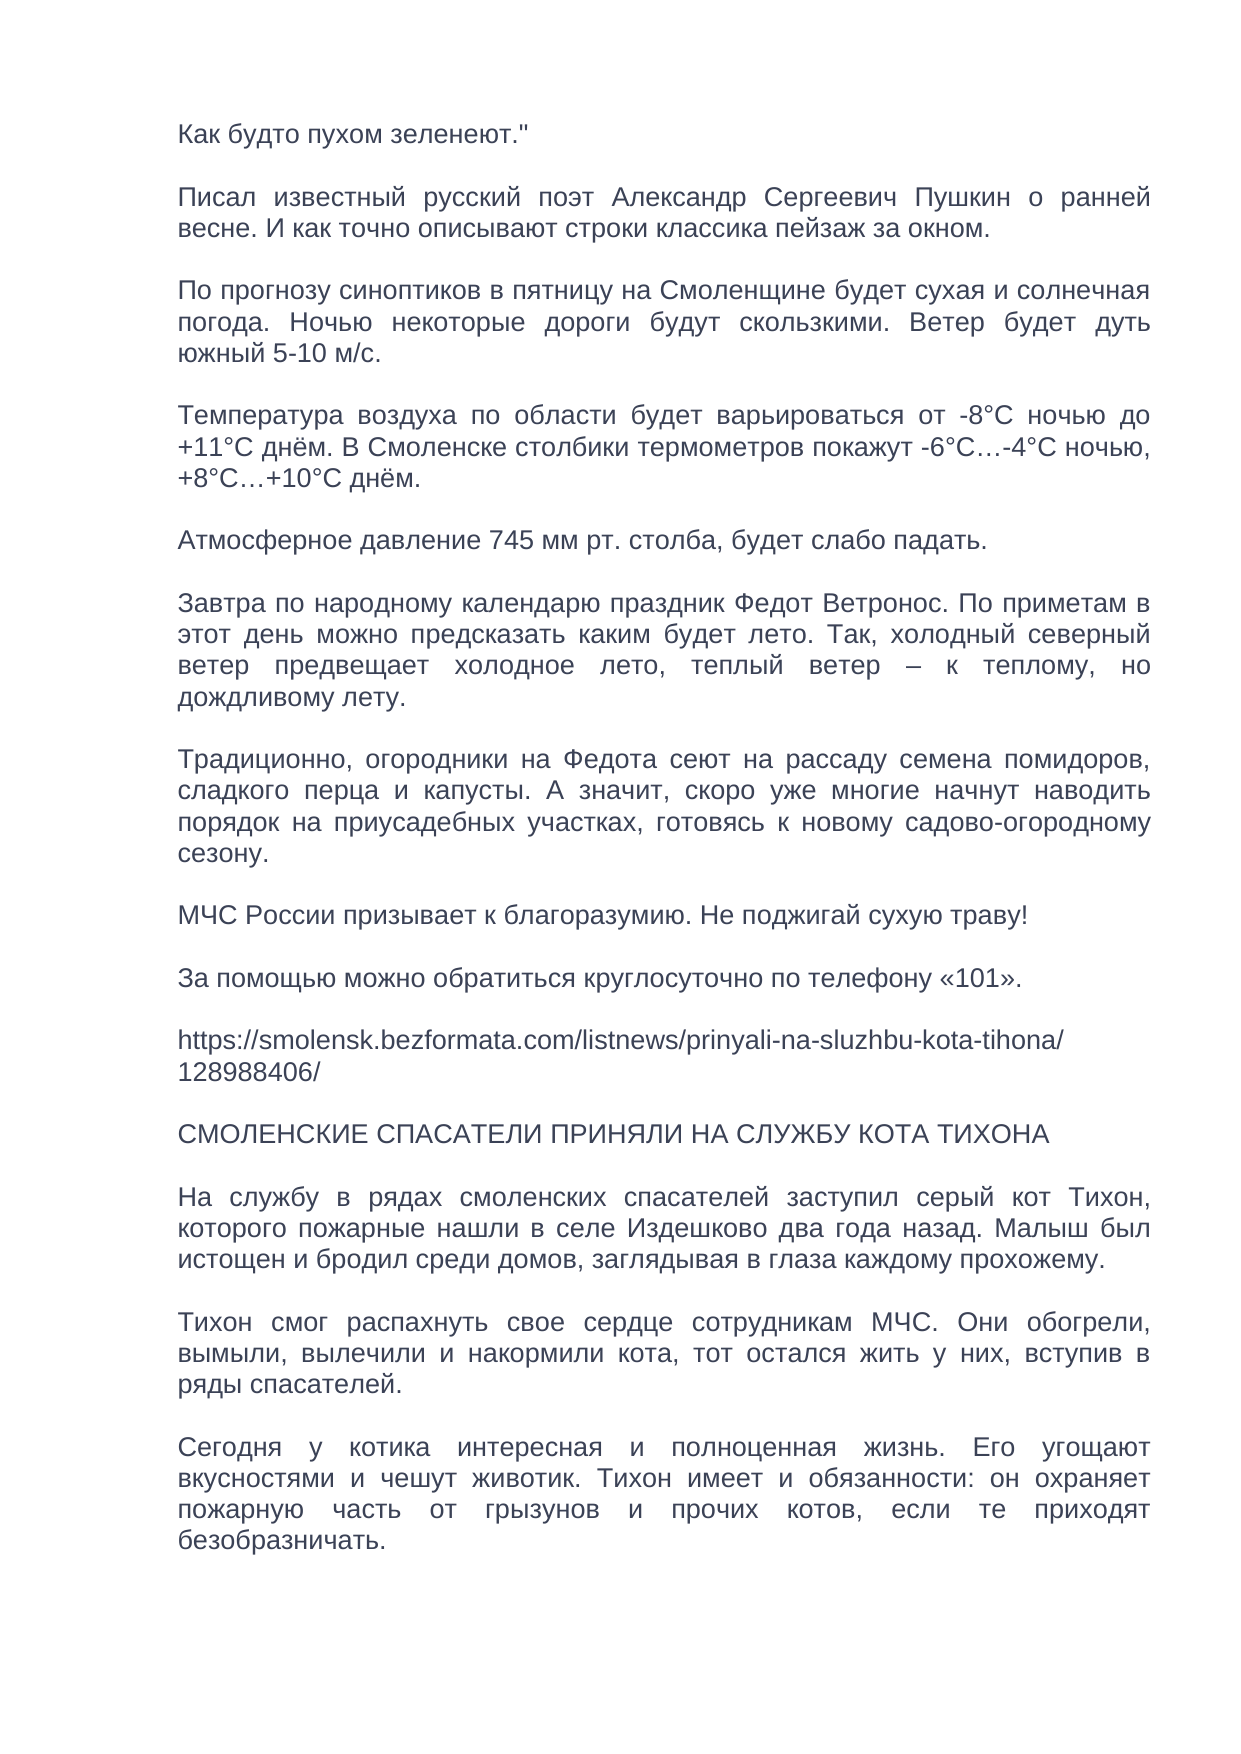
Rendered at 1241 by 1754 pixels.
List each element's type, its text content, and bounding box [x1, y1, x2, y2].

text Завтра по народному календарю праздник Федот Ветронос. По приметам в этот день можно предсказать каким будет лето. Так, холодный северный ветер предвещает холодное лето, теплый ветер – к теплому, но дождливому лету. [177, 587, 1152, 712]
text Традиционно, огородники на Федота сеют на рассаду семена помидоров, сладкого перца и капусты. А значит, скоро уже многие начнут наводить порядок на приусадебных участках, готовясь к новому садово-огородному сезону. [177, 743, 1152, 868]
text СМОЛЕНСКИЕ СПАСАТЕЛИ ПРИНЯЛИ НА СЛУЖБУ КОТА ТИХОНА [177, 1118, 1152, 1149]
text По прогнозу синоптиков в пятницу на Смоленщине будет сухая и солнечная погода. Ночью некоторые дороги будут скользкими. Ветер будет дуть южный 5-10 м/с. [177, 274, 1152, 368]
text За помощью можно обратиться круглосуточно по телефону «101». [177, 962, 1152, 993]
text Тихон смог распахнуть свое сердце сотрудникам МЧС. Они обогрели, вымыли, вылечили и накормили кота, тот остался жить у них, вступив в ряды спасателей. [177, 1306, 1152, 1399]
text МЧС России призывает к благоразумию. Не поджигай сухую траву! [177, 899, 1152, 931]
text https://smolensk.bezformata.com/listnews/prinyali-na-sluzhbu-kota-tihona/128988406/ [177, 1024, 1152, 1087]
text Как будто пухом зеленеют." [177, 118, 1152, 149]
text Температура воздуха по области будет варьироваться от -8°С ночью до +11°С днём. В Смоленске столбики термометров покажут -6°С…-4°С ночью, +8°С…+10°С днём. [177, 399, 1152, 493]
text Атмосферное давление 745 мм рт. столба, будет слабо падать. [177, 524, 1152, 556]
text Писал известный русский поэт Александр Сергеевич Пушкин о ранней весне. И как точно описывают строки классика пейзаж за окном. [177, 181, 1152, 243]
text Сегодня у котика интересная и полноценная жизнь. Его угощают вкусностями и чешут животик. Тихон имеет и обязанности: он охраняет пожарную часть от грызунов и прочих котов, если те приходят безобразничать. [177, 1431, 1152, 1556]
text На службу в рядах смоленских спасателей заступил серый кот Тихон, которого пожарные нашли в селе Издешково два года назад. Малыш был истощен и бродил среди домов, заглядывая в глаза каждому прохожему. [177, 1181, 1152, 1274]
